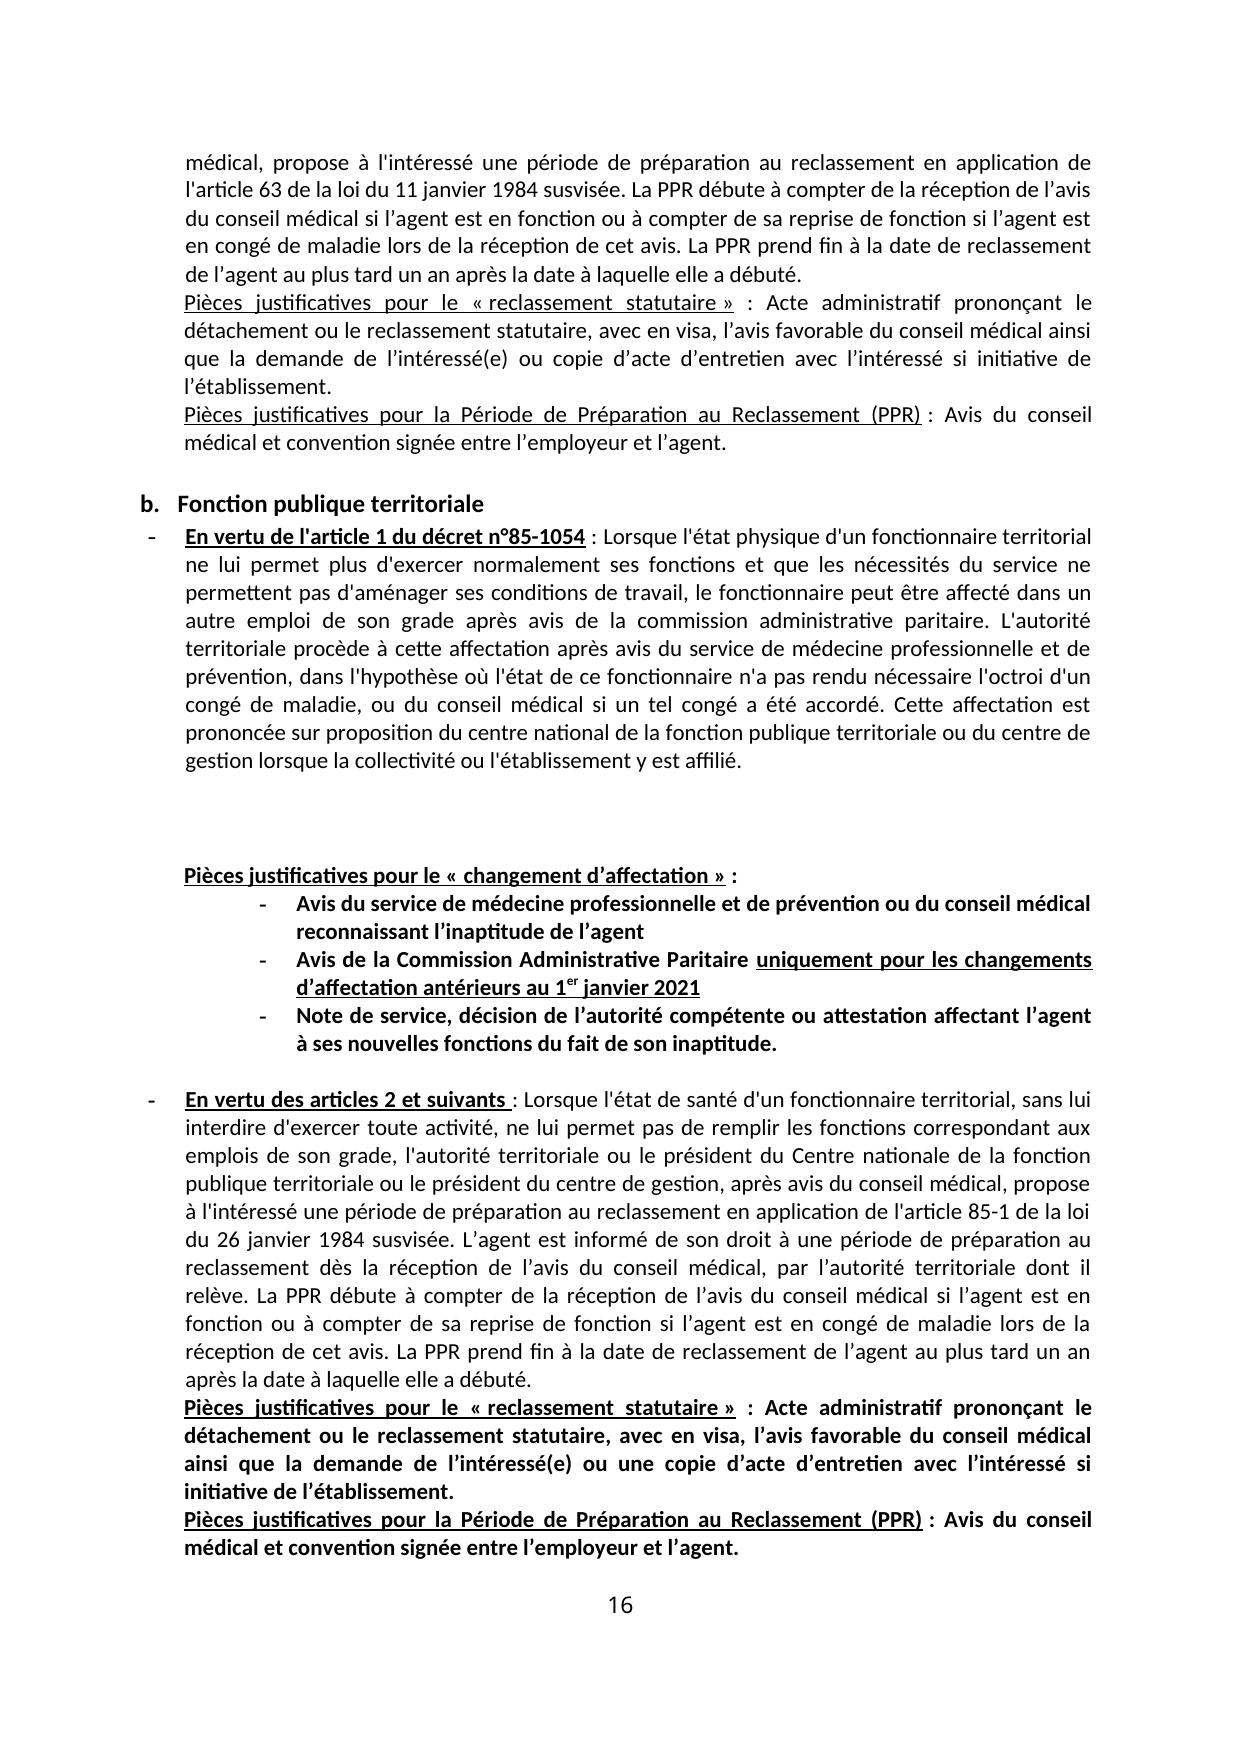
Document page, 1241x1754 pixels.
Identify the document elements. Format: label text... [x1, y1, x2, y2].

text Pièces justificatives pour le « reclassement statutaire » : Acte administratif prononçant le détachement ou le reclassement statutaire, avec en visa, l’avis favorable du conseil médical ainsi que la demande de l’intéressé(e) ou copie d’acte d’entretien avec l’intéressé si initiative de l’établissement. [184, 288, 1093, 400]
list Note de service, décision de l’autorité compétente ou attestation affectant l’agent à ses nouvelles fonctions du fait de son inaptitude. [259, 1001, 1093, 1057]
text Pièces justificatives pour le « reclassement statutaire » : Acte administratif prononçant le détachement ou le reclassement statutaire, avec en visa, l’avis favorable du conseil médical ainsi que la demande de l’intéressé(e) ou une copie d’acte d’entretien avec l’intéressé si initiative de l’établissement. [184, 1393, 1093, 1505]
text Pièces justificatives pour la Période de Préparation au Reclassement (PPR) : Avis du conseil médical et convention signée entre l’employeur et l’agent. [184, 1505, 1093, 1561]
list En vertu de l'article 1 du décret n°85-1054 : Lorsque l'état physique d'un fonctionnaire territorial ne lui permet plus d'exercer normalement ses fonctions et que les nécessités du service ne permettent pas d'aménager ses conditions de travail, le fonctionnaire peut être affecté dans un autre emploi de son grade après avis de la commission administrative paritaire. L'autorité territoriale procède à cette affectation après avis du service de médecine professionnelle et de prévention, dans l'hypothèse où l'état de ce fonctionnaire n'a pas rendu nécessaire l'octroi d'un congé de maladie, ou du conseil médical si un tel congé a été accordé. Cette affectation est prononcée sur proposition du centre national de la fonction publique territoriale ou du centre de gestion lorsque la collectivité ou l'établissement y est affilié. [148, 521, 1093, 774]
text Pièces justificatives pour le « changement d’affectation » : [184, 861, 1093, 889]
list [148, 148, 1093, 288]
list Avis de la Commission Administrative Paritaire uniquement pour les changements d’affectation antérieurs au 1er janvier 2021 [259, 945, 1093, 1001]
text Pièces justificatives pour la Période de Préparation au Reclassement (PPR) : Avis du conseil médical et convention signée entre l’employeur et l’agent. [184, 400, 1093, 456]
subtitle Fonction publique territoriale [140, 488, 1093, 518]
list Avis du service de médecine professionnelle et de prévention ou du conseil médical reconnaissant l’inaptitude de l’agent [259, 889, 1093, 945]
list En vertu des articles 2 et suivants : Lorsque l'état de santé d'un fonctionnaire territorial, sans lui interdire d'exercer toute activité, ne lui permet pas de remplir les fonctions correspondant aux emplois de son grade, l'autorité territoriale ou le président du Centre nationale de la fonction publique territoriale ou le président du centre de gestion, après avis du conseil médical, propose à l'intéressé une période de préparation au reclassement en application de l'article 85-1 de la loi du 26 janvier 1984 susvisée. L’agent est informé de son droit à une période de préparation au reclassement dès la réception de l’avis du conseil médical, par l’autorité territoriale dont il relève. La PPR débute à compter de la réception de l’avis du conseil médical si l’agent est en fonction ou à compter de sa reprise de fonction si l’agent est en congé de maladie lors de la réception de cet avis. La PPR prend fin à la date de reclassement de l’agent au plus tard un an après la date à laquelle elle a débuté. [148, 1085, 1093, 1393]
